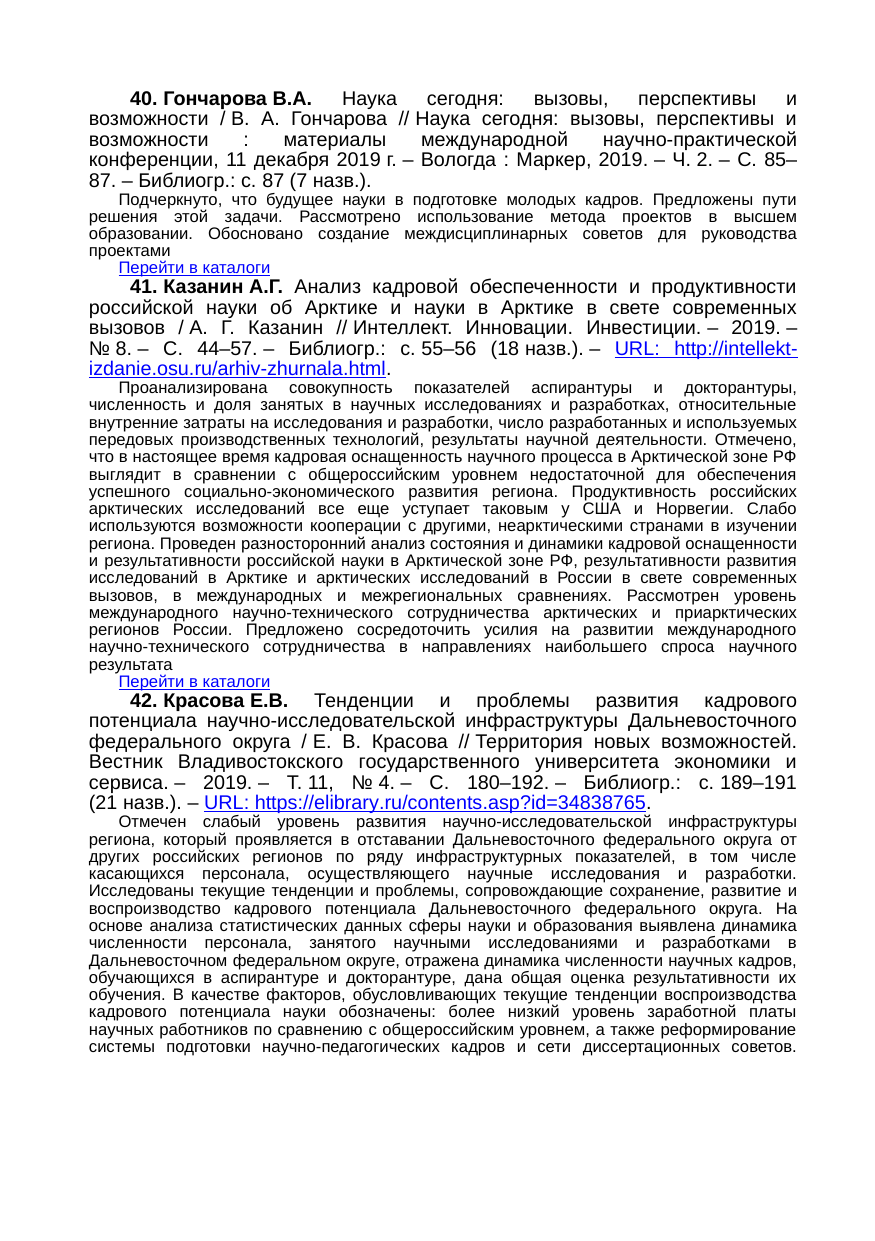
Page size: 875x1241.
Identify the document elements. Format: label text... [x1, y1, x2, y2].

text Подчеркнуто, что будущее науки в подготовке молодых кадров. Предложены пути решения этой задачи. Рассмотрено использование метода проектов в высшем образовании. Обосновано создание междисциплинарных советов для руководства проектами [89, 191, 797, 260]
text Перейти в каталоги [89, 674, 797, 691]
text 42. Красова Е.В. Тенденции и проблемы развития кадрового потенциала научно-исследовательской инфраструктуры Дальневосточного федерального округа / Е. В. Красова // Территория новых возможностей. Вестник Владивостокского государственного университета экономики и сервиса. ‒ 2019. ‒ Т. 11, № 4. ‒ C. 180‒192. ‒ Библиогр.: с. 189‒191 (21 назв.). ‒ URL: https://elibrary.ru/contents.asp?id=34838765. [89, 691, 797, 814]
text 41. Казанин А.Г. Анализ кадровой обеспеченности и продуктивности российской науки об Арктике и науки в Арктике в свете современных вызовов / А. Г. Казанин // Интеллект. Инновации. Инвестиции. ‒ 2019. ‒ № 8. ‒ C. 44‒57. ‒ Библиогр.: с. 55‒56 (18 назв.). ‒ URL: http://intellekt-izdanie.osu.ru/arhiv-zhurnala.html. [89, 277, 797, 380]
text Перейти в каталоги [89, 260, 797, 277]
text 40. Гончарова В.А. Наука сегодня: вызовы, перспективы и возможности / В. А. Гончарова // Наука сегодня: вызовы, перспективы и возможности : материалы международной научно-практической конференции, 11 декабря 2019 г. ‒ Вологда : Маркер, 2019. ‒ Ч. 2. ‒ C. 85‒87. ‒ Библиогр.: с. 87 (7 назв.). [89, 89, 797, 191]
text Проанализирована совокупность показателей аспирантуры и докторантуры, численность и доля занятых в научных исследованиях и разработках, относительные внутренние затраты на исследования и разработки, число разработанных и используемых передовых производственных технологий, результаты научной деятельности. Отмечено, что в настоящее время кадровая оснащенность научного процесса в Арктической зоне РФ выглядит в сравнении с общероссийским уровнем недостаточной для обеспечения успешного социально-экономического развития региона. Продуктивность российских арктических исследований все еще уступает таковым у США и Норвегии. Слабо используются возможности кооперации с другими, неарктическими странами в изучении региона. Проведен разносторонний анализ состояния и динамики кадровой оснащенности и результативности российской науки в Арктической зоне РФ, результативности развития исследований в Арктике и арктических исследований в России в свете современных вызовов, в международных и межрегиональных сравнениях. Рассмотрен уровень международного научно-технического сотрудничества арктических и приарктических регионов России. Предложено сосредоточить усилия на развитии международного научно-технического сотрудничества в направлениях наибольшего спроса научного результата [89, 380, 797, 674]
